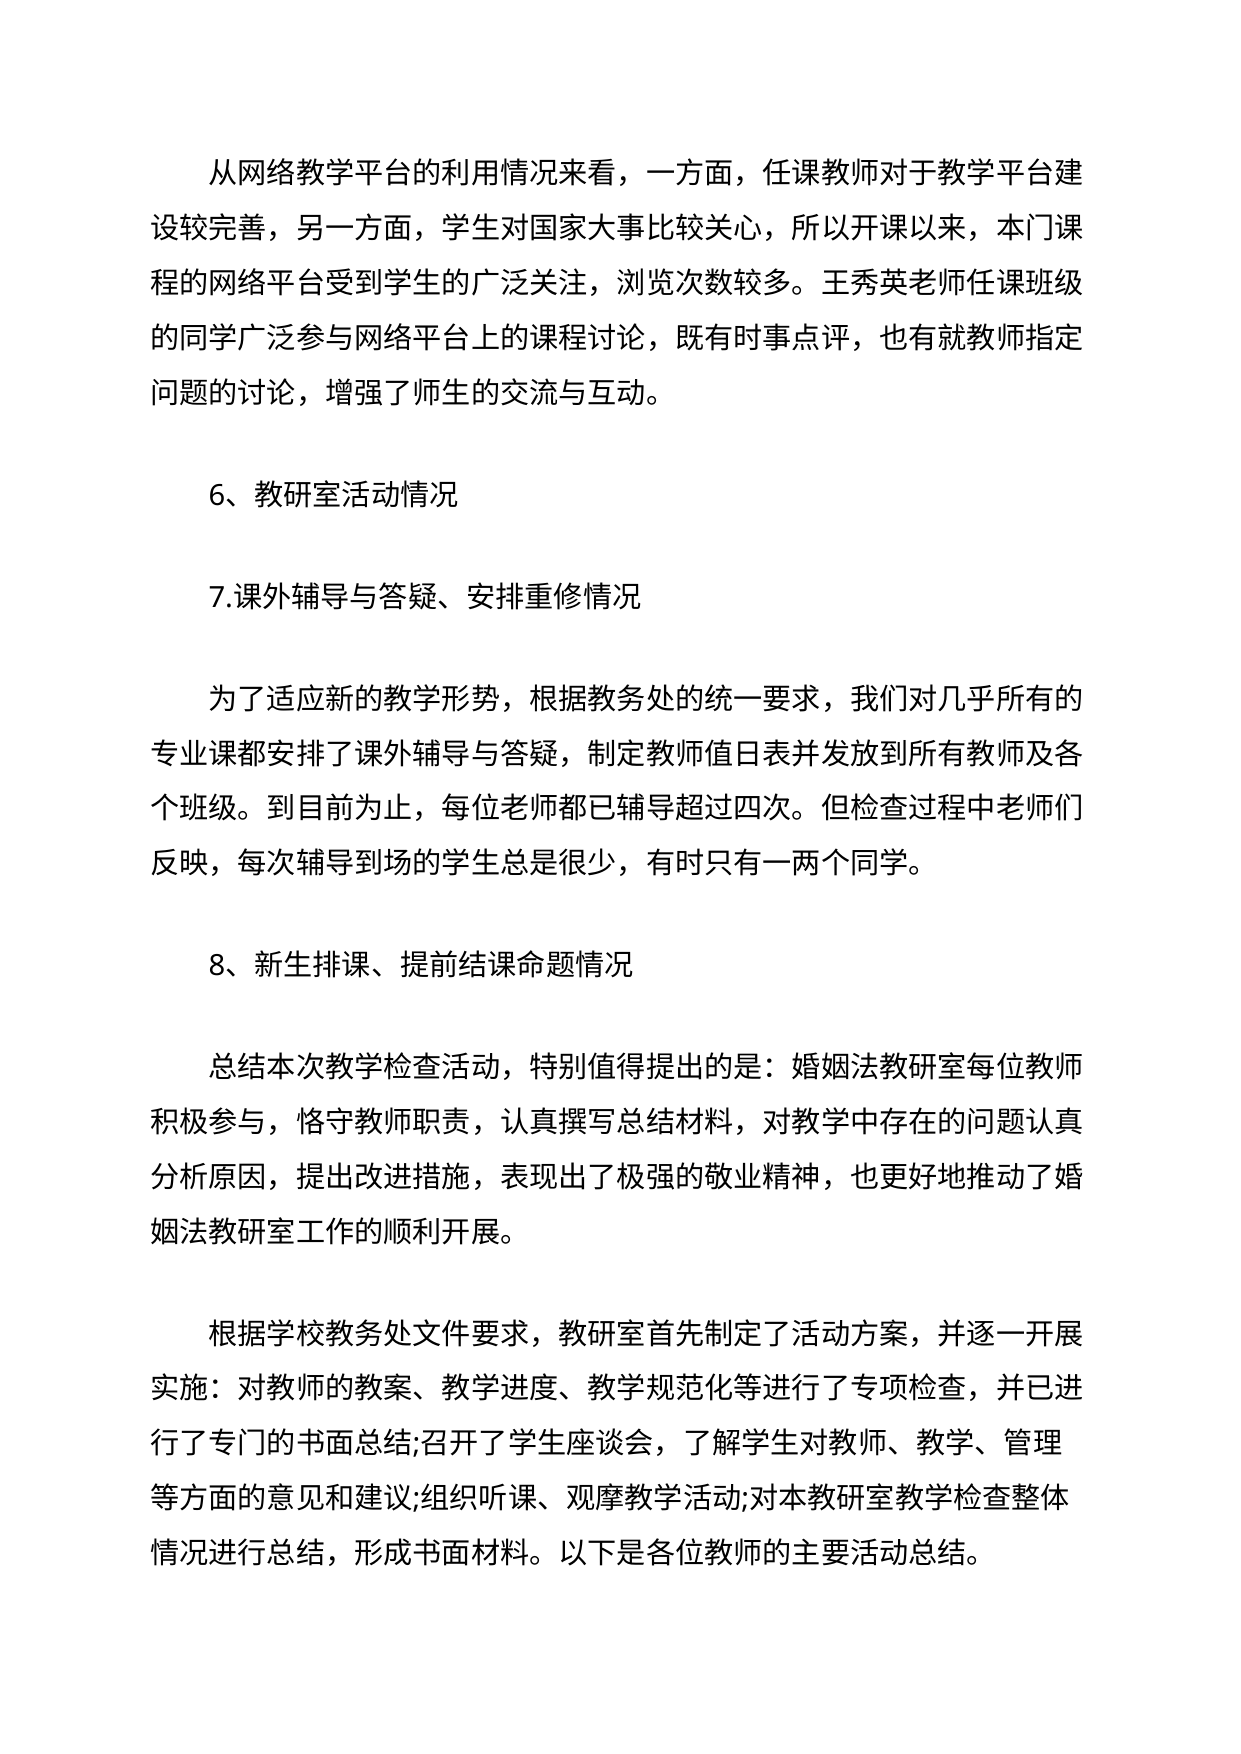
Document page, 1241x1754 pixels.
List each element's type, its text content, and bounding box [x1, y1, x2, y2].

text 总结本次教学检查活动，特别值得提出的是：婚姻法教研室每位教师积极参与，恪守教师职责，认真撰写总结材料，对教学中存在的问题认真分析原因，提出改进措施，表现出了极强的敬业精神，也更好地推动了婚姻法教研室工作的顺利开展。 [150, 1044, 1090, 1251]
text 从网络教学平台的利用情况来看，一方面，任课教师对于教学平台建设较完善，另一方面，学生对国家大事比较关心，所以开课以来，本门课程的网络平台受到学生的广泛关注，浏览次数较多。王秀英老师任课班级的同学广泛参与网络平台上的课程讨论，既有时事点评，也有就教师指定问题的讨论，增强了师生的交流与互动。 [150, 150, 1090, 412]
text 6、教研室活动情况 [150, 471, 1090, 514]
text 为了适应新的教学形势，根据教务处的统一要求，我们对几乎所有的专业课都安排了课外辅导与答疑，制定教师值日表并发放到所有教师及各个班级。到目前为止，每位老师都已辅导超过四次。但检查过程中老师们反映，每次辅导到场的学生总是很少，有时只有一两个同学。 [150, 675, 1090, 882]
text 8、新生排课、提前结课命题情况 [150, 942, 1090, 984]
text 7.课外辅导与答疑、安排重修情况 [150, 573, 1090, 616]
text 根据学校教务处文件要求，教研室首先制定了活动方案，并逐一开展实施：对教师的教案、教学进度、教学规范化等进行了专项检查，并已进行了专门的书面总结;召开了学生座谈会，了解学生对教师、教学、管理等方面的意见和建议;组织听课、观摩教学活动;对本教研室教学检查整体情况进行总结，形成书面材料。以下是各位教师的主要活动总结。 [150, 1310, 1090, 1572]
